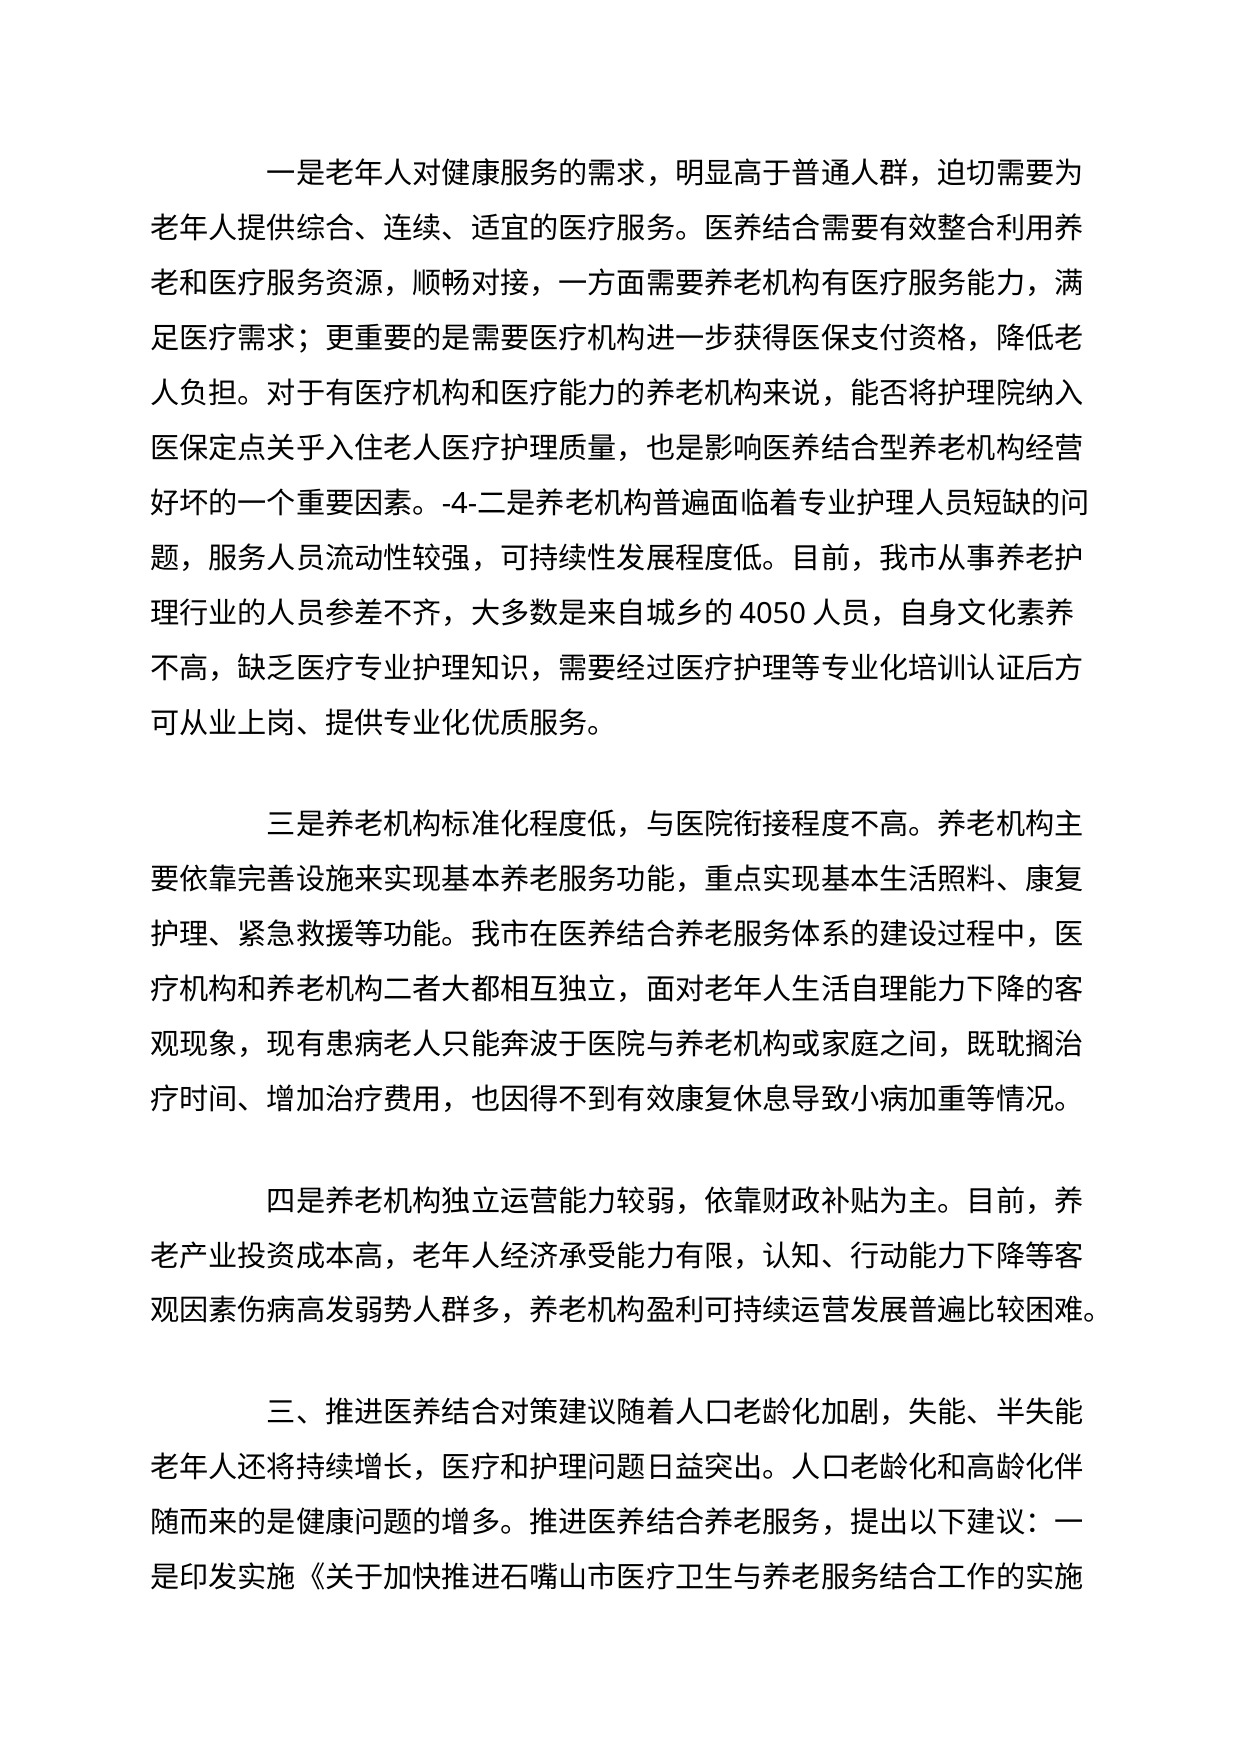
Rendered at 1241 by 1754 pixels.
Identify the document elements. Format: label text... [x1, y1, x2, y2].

text 三是养老机构标准化程度低，与医院衔接程度不高。养老机构主要依靠完善设施来实现基本养老服务功能，重点实现基本生活照料、康复护理、紧急救援等功能。我市在医养结合养老服务体系的建设过程中，医疗机构和养老机构二者大都相互独立，面对老年人生活自理能力下降的客观现象，现有患病老人只能奔波于医院与养老机构或家庭之间，既耽搁治疗时间、增加治疗费用，也因得不到有效康复休息导致小病加重等情况。 [150, 801, 1090, 1118]
text 四是养老机构独立运营能力较弱，依靠财政补贴为主。目前，养老产业投资成本高，老年人经济承受能力有限，认知、行动能力下降等客观因素伤病高发弱势人群多，养老机构盈利可持续运营发展普遍比较困难。 [150, 1177, 1090, 1329]
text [150, 1389, 1090, 1596]
text 一是老年人对健康服务的需求，明显高于普通人群，迫切需要为老年人提供综合、连续、适宜的医疗服务。医养结合需要有效整合利用养老和医疗服务资源，顺畅对接，一方面需要养老机构有医疗服务能力，满足医疗需求；更重要的是需要医疗机构进一步获得医保支付资格，降低老人负担。对于有医疗机构和医疗能力的养老机构来说，能否将护理院纳入医保定点关乎入住老人医疗护理质量，也是影响医养结合型养老机构经营好坏的一个重要因素。-4-二是养老机构普遍面临着专业护理人员短缺的问题，服务人员流动性较强，可持续性发展程度低。目前，我市从事养老护理行业的人员参差不齐，大多数是来自城乡的4050人员，自身文化素养不高，缺乏医疗专业护理知识，需要经过医疗护理等专业化培训认证后方可从业上岗、提供专业化优质服务。 [150, 150, 1090, 741]
